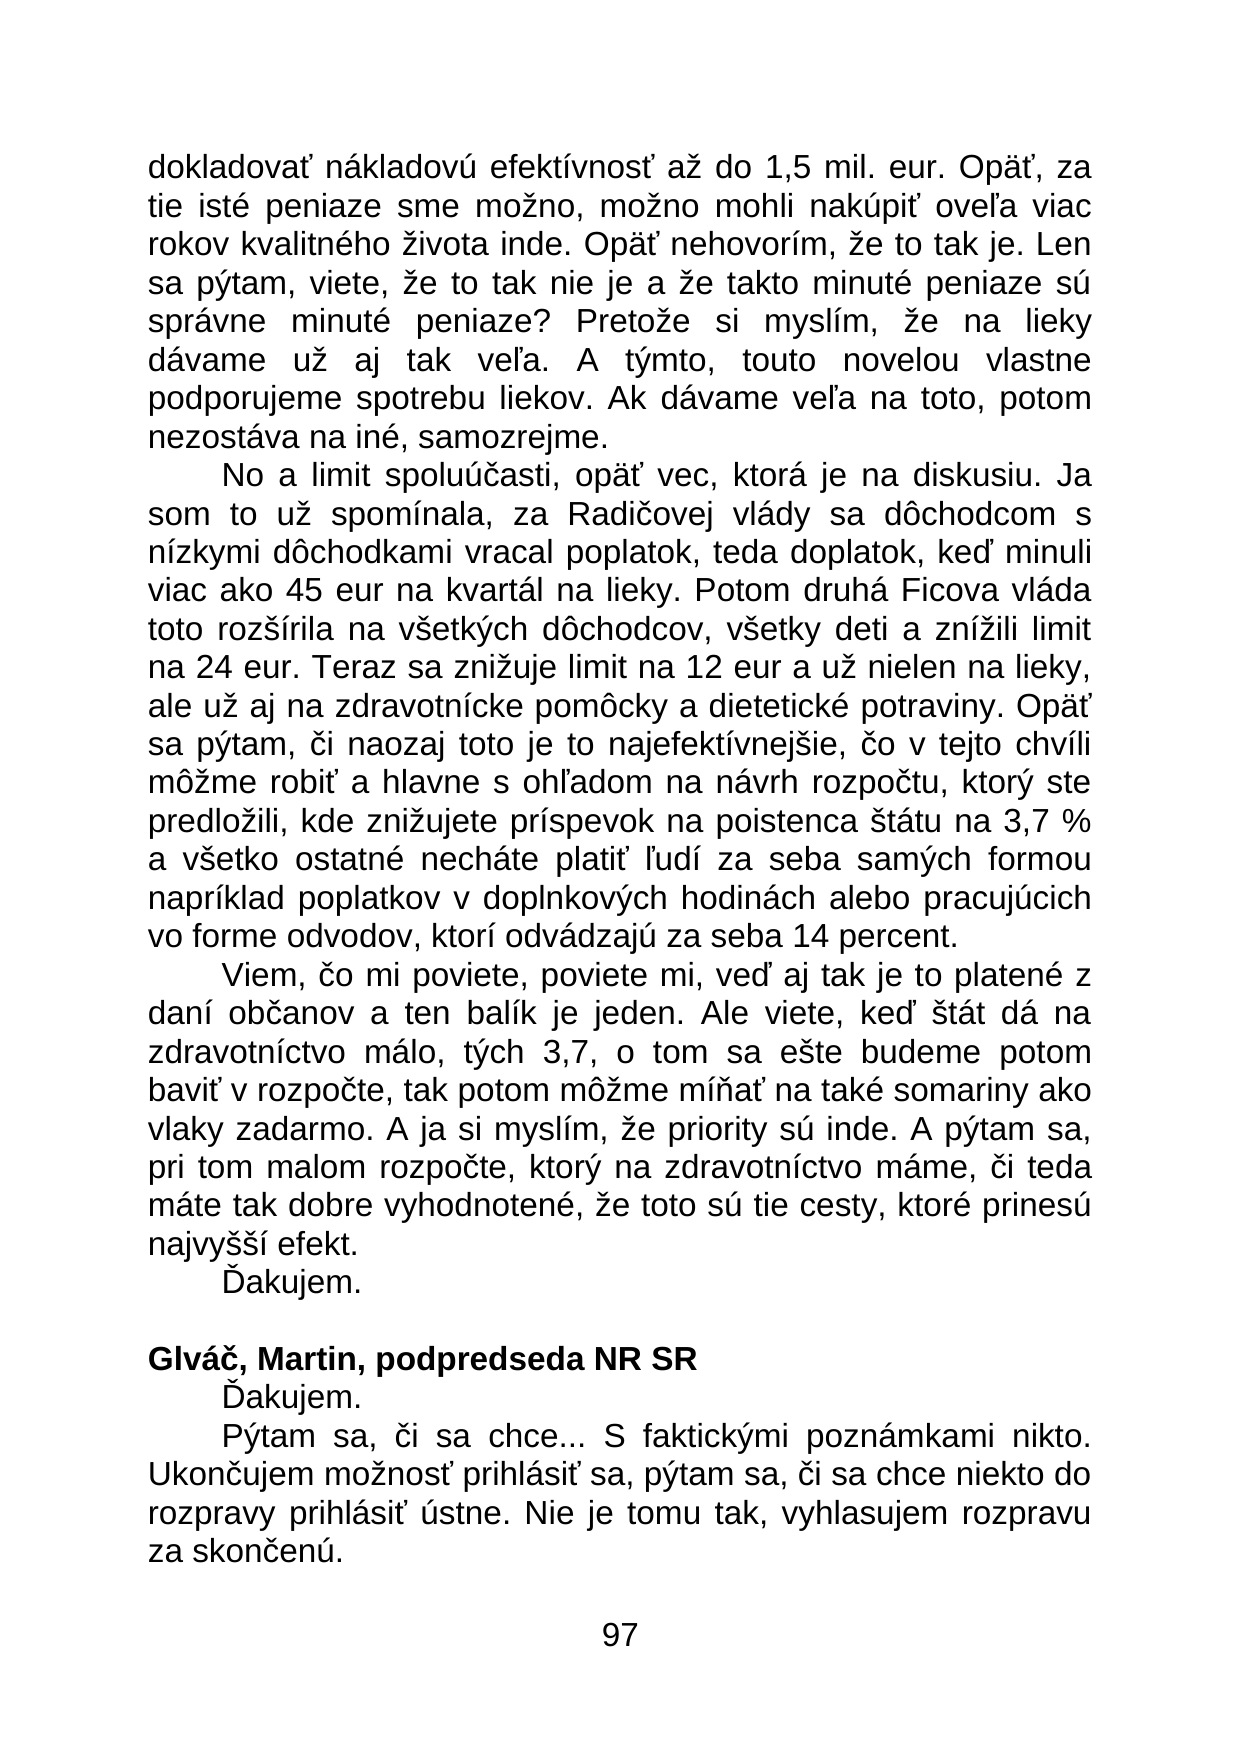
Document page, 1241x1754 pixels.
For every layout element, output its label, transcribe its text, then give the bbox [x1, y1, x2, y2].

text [148, 148, 1093, 455]
text Ďakujem. [148, 1378, 1093, 1416]
text No a limit spoluúčasti, opäť vec, ktorá je na diskusiu. Ja som to už spomínala, za Radičovej vlády sa dôchodcom s nízkymi dôchodkami vracal poplatok, teda doplatok, keď minuli viac ako 45 eur na kvartál na lieky. Potom druhá Ficova vláda toto rozšírila na všetkých dôchodcov, všetky deti a znížili limit na 24 eur. Teraz sa znižuje limit na 12 eur a už nielen na lieky, ale už aj na zdravotnícke pomôcky a dietetické potraviny. Opäť sa pýtam, či naozaj toto je to najefektívnejšie, čo v tejto chvíli môžme robiť a hlavne s ohľadom na návrh rozpočtu, ktorý ste predložili, kde znižujete príspevok na poistenca štátu na 3,7 % a všetko ostatné necháte platiť ľudí za seba samých formou napríklad poplatkov v doplnkových hodinách alebo pracujúcich vo forme odvodov, ktorí odvádzajú za seba 14 percent. [148, 455, 1093, 955]
text Pýtam sa, či sa chce... S faktickými poznámkami nikto. Ukončujem možnosť prihlásiť sa, pýtam sa, či sa chce niekto do rozpravy prihlásiť ústne. Nie je tomu tak, vyhlasujem rozpravu za skončenú. [148, 1416, 1093, 1570]
text Ďakujem. [148, 1262, 1093, 1301]
text Glváč, Martin, podpredseda NR SR [148, 1339, 1093, 1378]
text Viem, čo mi poviete, poviete mi, veď aj tak je to platené z daní občanov a ten balík je jeden. Ale viete, keď štát dá na zdravotníctvo málo, tých 3,7, o tom sa ešte budeme potom baviť v rozpočte, tak potom môžme míňať na také somariny ako vlaky zadarmo. A ja si myslím, že priority sú inde. A pýtam sa, pri tom malom rozpočte, ktorý na zdravotníctvo máme, či teda máte tak dobre vyhodnotené, že toto sú tie cesty, ktoré prinesú najvyšší efekt. [148, 955, 1093, 1262]
